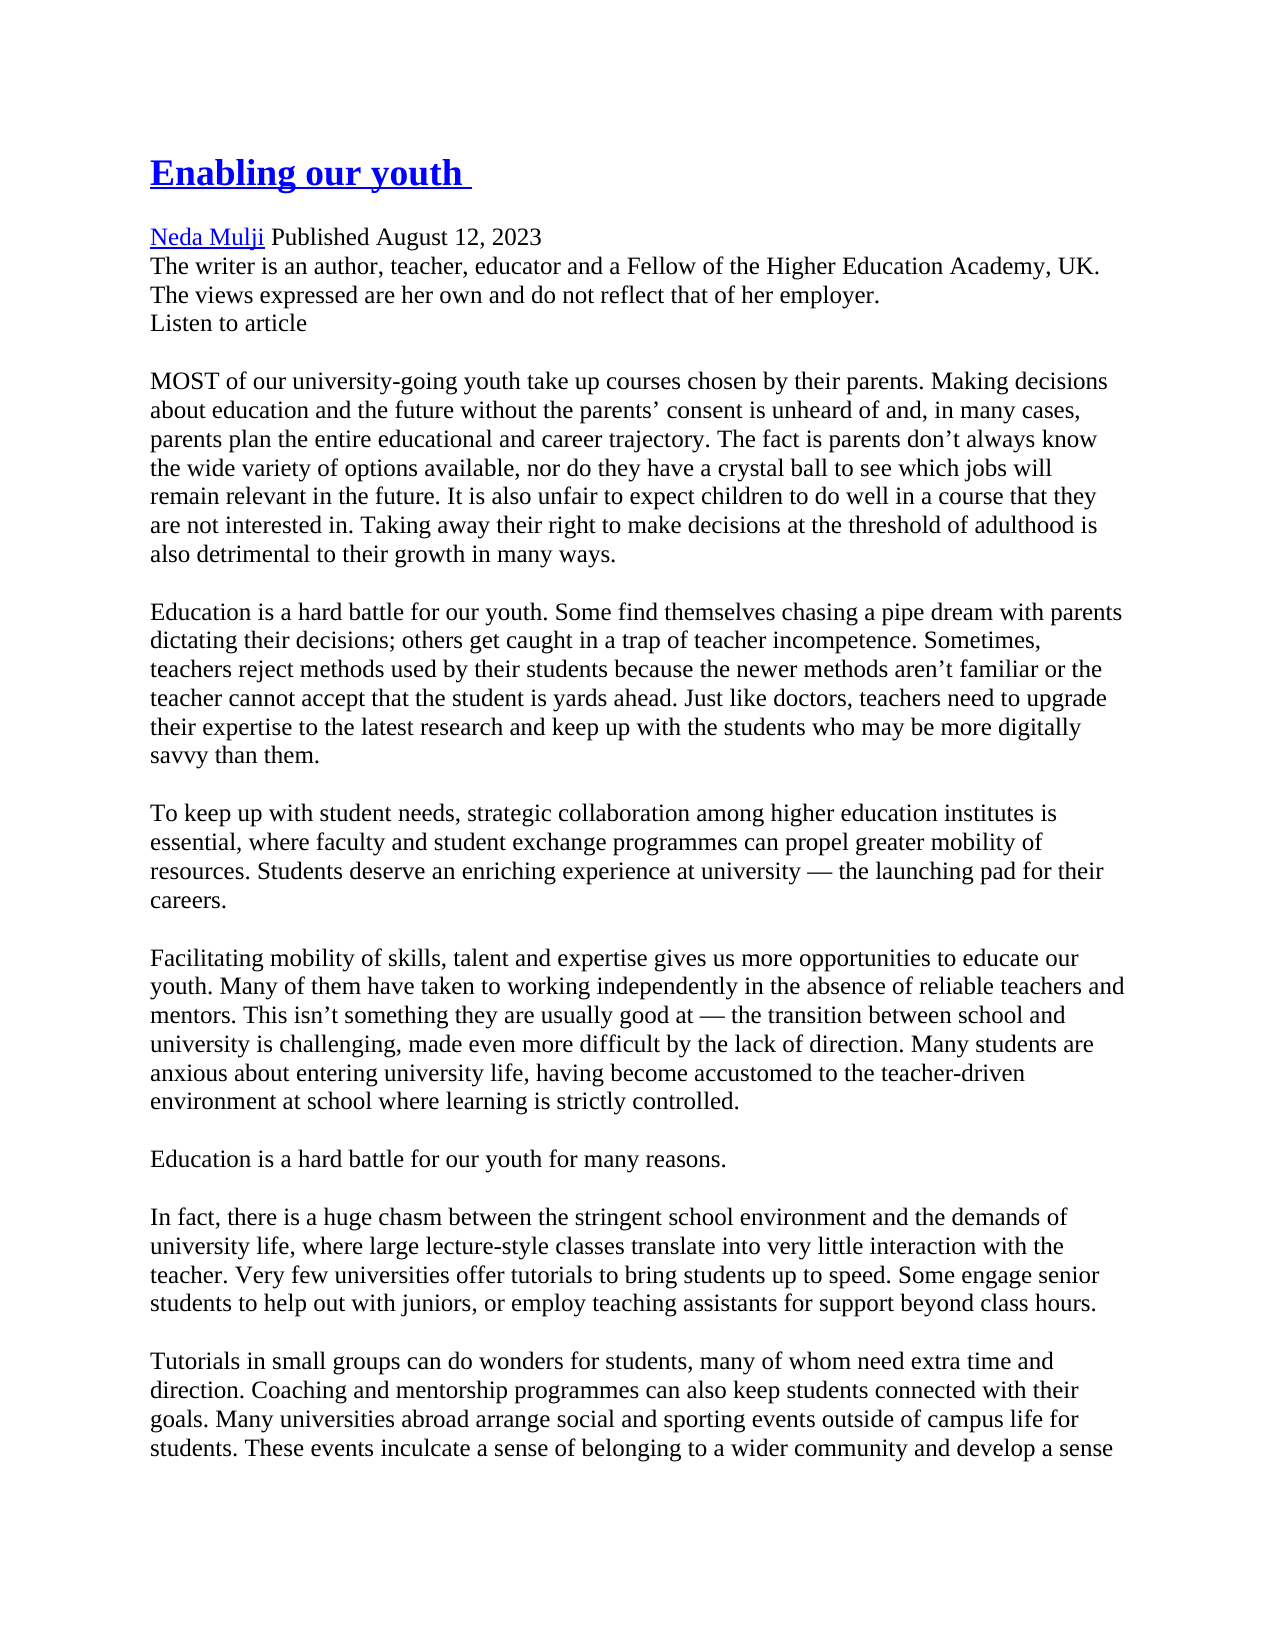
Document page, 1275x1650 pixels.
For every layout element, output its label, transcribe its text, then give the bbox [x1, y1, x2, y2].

text To keep up with student needs, strategic collaboration among higher education institutes is essential, where faculty and student exchange programmes can propel greater mobility of resources. Students deserve an enriching experience at university — the launching pad for their careers. [150, 798, 1125, 913]
text In fact, there is a huge chasm between the stringent school environment and the demands of university life, where large lecture-style classes translate into very little interaction with the teacher. Very few universities offer tutorials to bring students up to speed. Some engage senior students to help out with juniors, or employ teaching assistants for support beyond class hours. [150, 1202, 1125, 1317]
text Neda Mulji Published August 12, 2023 [150, 222, 1125, 251]
text Education is a hard battle for our youth for many reasons. [150, 1144, 1125, 1173]
text MOST of our university-going youth take up courses chosen by their parents. Making decisions about education and the future without the parents’ consent is unheard of and, in many cases, parents plan the entire educational and career trajectory. The fact is parents don’t always know the wide variety of options available, nor do they have a crystal ball to see which jobs will remain relevant in the future. It is also unfair to expect children to do well in a course that they are not interested in. Taking away their right to make decisions at the threshold of adulthood is also detrimental to their growth in many ways. [150, 366, 1125, 568]
text The writer is an author, teacher, educator and a Fellow of the Higher Education Academy, UK. The views expressed are her own and do not reflect that of her employer. [150, 251, 1125, 308]
text Education is a hard battle for our youth. Some find themselves chasing a pipe dream with parents dictating their decisions; others get caught in a trap of teacher incompetence. Sometimes, teachers reject methods used by their students because the newer methods aren’t familiar or the teacher cannot accept that the student is yards ahead. Just like doctors, teachers need to upgrade their expertise to the latest research and keep up with the students who may be more digitally savvy than them. [150, 597, 1125, 769]
text Facilitating mobility of skills, talent and expertise gives us more opportunities to educate our youth. Many of them have taken to working independently in the absence of reliable teachers and mentors. This isn’t something they are usually good at — the transition between school and university is challenging, made even more difficult by the lack of direction. Many students are anxious about entering university life, having become accustomed to the teacher-driven environment at school where learning is strictly controlled. [150, 943, 1125, 1115]
text Listen to article [150, 308, 1125, 337]
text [150, 1346, 1125, 1461]
text Enabling our youth [150, 150, 1125, 193]
